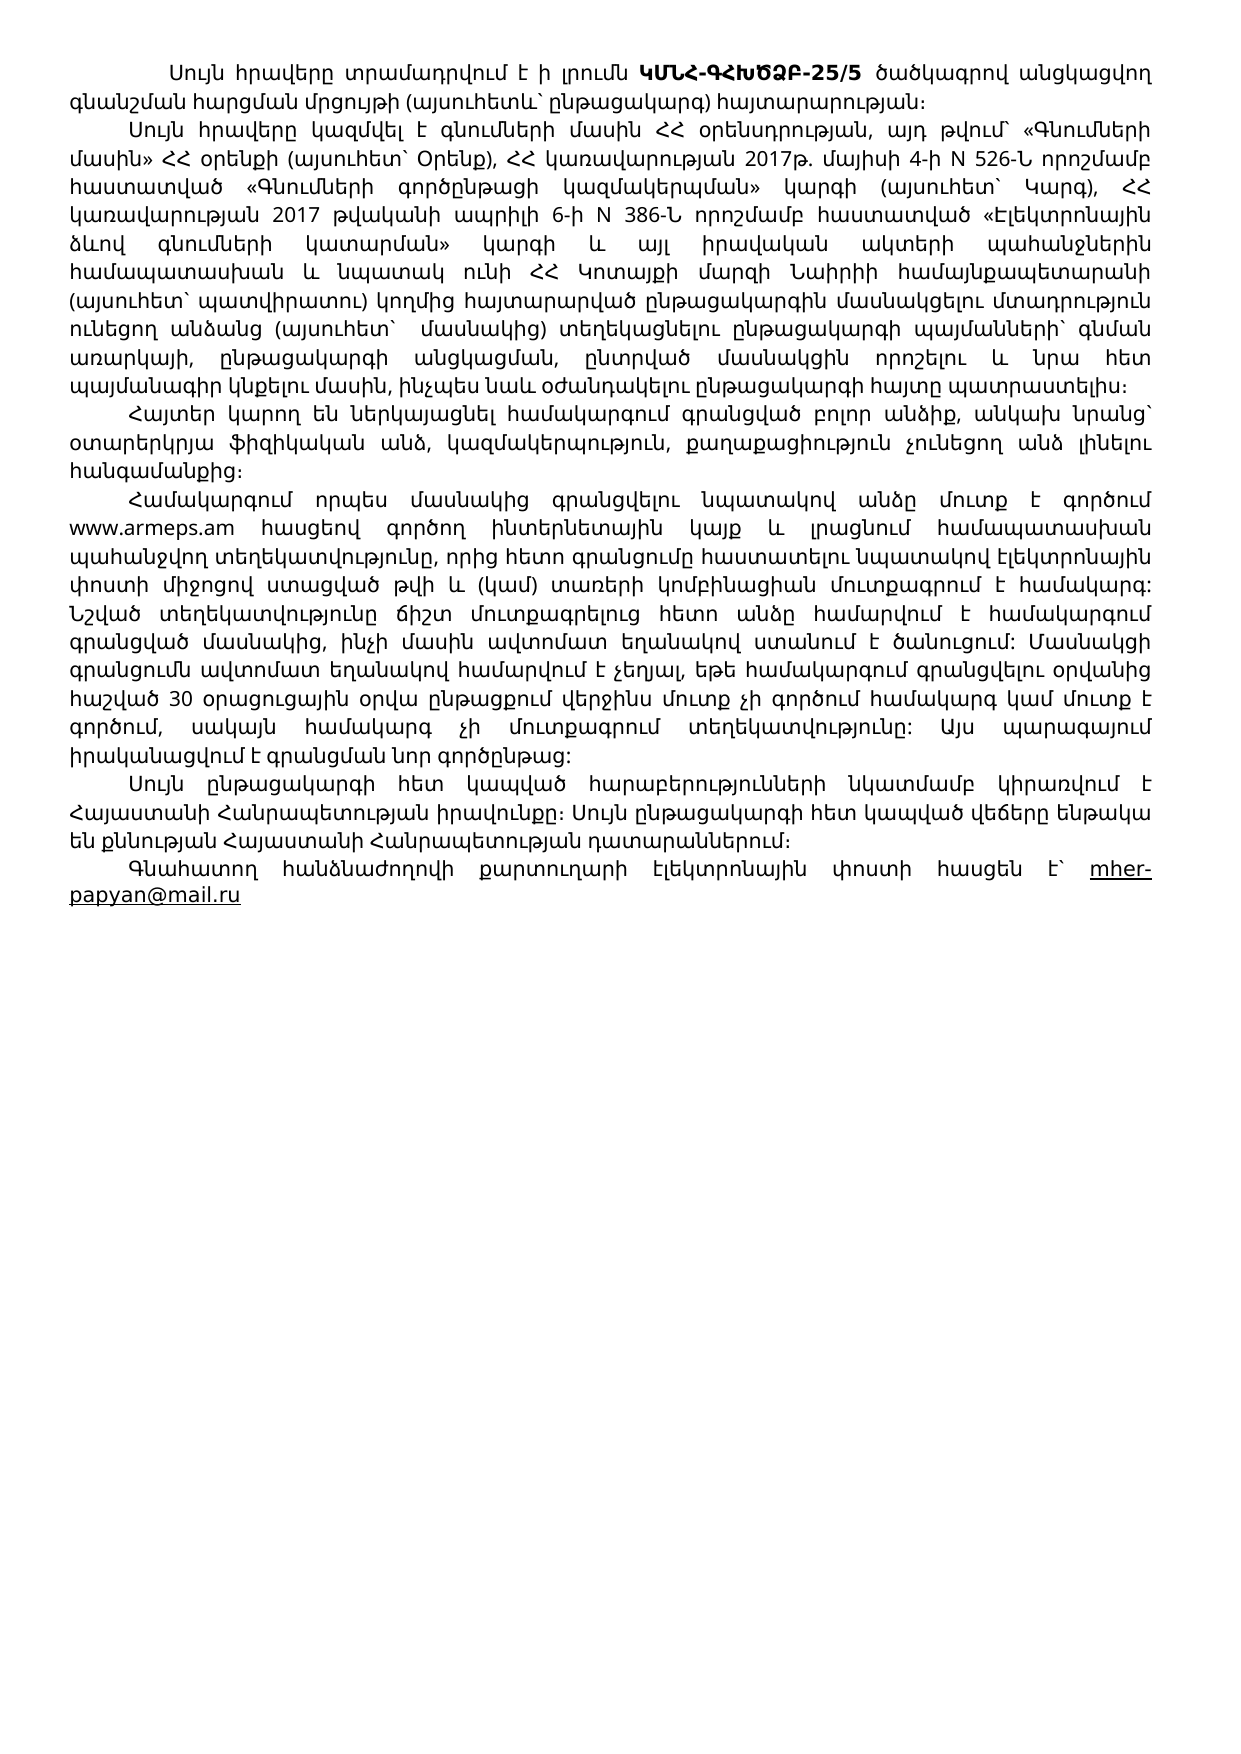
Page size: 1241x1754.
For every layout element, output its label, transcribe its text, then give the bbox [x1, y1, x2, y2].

text Սույն հրավերը տրամադրվում է ի լրումն ԿՄՆՀ-ԳՀԽԾՁԲ-25/5 ծածկագրով անցկացվող գնանշման հարցման մրցույթի (այսուհետև` ընթացակարգ) հայտարարության։ [69, 58, 1152, 115]
text Գնահատող հանձնաժողովի քարտուղարի էլեկտրոնային փոստի հասցեն է` mher-papyan@mail.ru [69, 854, 1152, 907]
text Սույն ընթացակարգի հետ կապված հարաբերությունների նկատմամբ կիրառվում է Հայաստանի Հանրապետության իրավունքը։ Սույն ընթացակարգի հետ կապված վեճերը ենթակա են քննության Հայաստանի Հանրապետության դատարաններում։ [69, 769, 1152, 854]
text Սույն հրավերը կազմվել է գնումների մասին ՀՀ օրենսդրության, այդ թվում` «Գնումների մասին» ՀՀ օրենքի (այսուհետ` Օրենք), ՀՀ կառավարության 2017թ. մայիսի 4-ի N 526-Ն որոշմամբ հաստատված «Գնումների գործընթացի կազմակերպման» կարգի (այսուհետ` Կարգ), ՀՀ կառավարության 2017 թվականի ապրիլի 6-ի N 386-Ն որոշմամբ հաստատված «Էլեկտրոնային ձևով գնումների կատարման» կարգի և այլ իրավական ակտերի պահանջներին համապատասխան և նպատակ ունի ՀՀ Կոտայքի մարզի Նաիրիի համայնքապետարանի (այսուհետ` պատվիրատու) կողմից հայտարարված ընթացակարգին մասնակցելու մտադրություն ունեցող անձանց (այսուհետ` մասնակից) տեղեկացնելու ընթացակարգի պայմանների` գնման առարկայի, ընթացակարգի անցկացման, ընտրված մասնակցին որոշելու և նրա հետ պայմանագիր կնքելու մասին, ինչպես նաև օժանդակելու ընթացակարգի հայտը պատրաստելիս։ [69, 115, 1152, 399]
text Համակարգում որպես մասնակից գրանցվելու նպատակով անձը մուտք է գործում www.armeps.am հասցեով գործող ինտերնետային կայք և լրացնում համապատասխան պահանջվող տեղեկատվությունը, որից հետո գրանցումը հաստատելու նպատակով էլեկտրոնային փոստի միջոցով ստացված թվի և (կամ) տառերի կոմբինացիան մուտքագրում է համակարգ: Նշված տեղեկատվությունը ճիշտ մուտքագրելուց հետո անձը համարվում է համակարգում գրանցված մասնակից, ինչի մասին ավտոմատ եղանակով ստանում է ծանուցում: Մասնակցի գրանցումն ավտոմատ եղանակով համարվում է չեղյալ, եթե համակարգում գրանցվելու օրվանից հաշված 30 օրացուցային օրվա ընթացքում վերջինս մուտք չի գործում համակարգ կամ մուտք է գործում, սակայն համակարգ չի մուտքագրում տեղեկատվությունը: Այս պարագայում իրականացվում է գրանցման նոր գործընթաց: [69, 485, 1152, 769]
text Հայտեր կարող են ներկայացնել համակարգում գրանցված բոլոր անձիք, անկախ նրանց` օտարերկրյա ֆիզիկական անձ, կազմակերպություն, քաղաքացիություն չունեցող անձ լինելու հանգամանքից։ [69, 399, 1152, 485]
